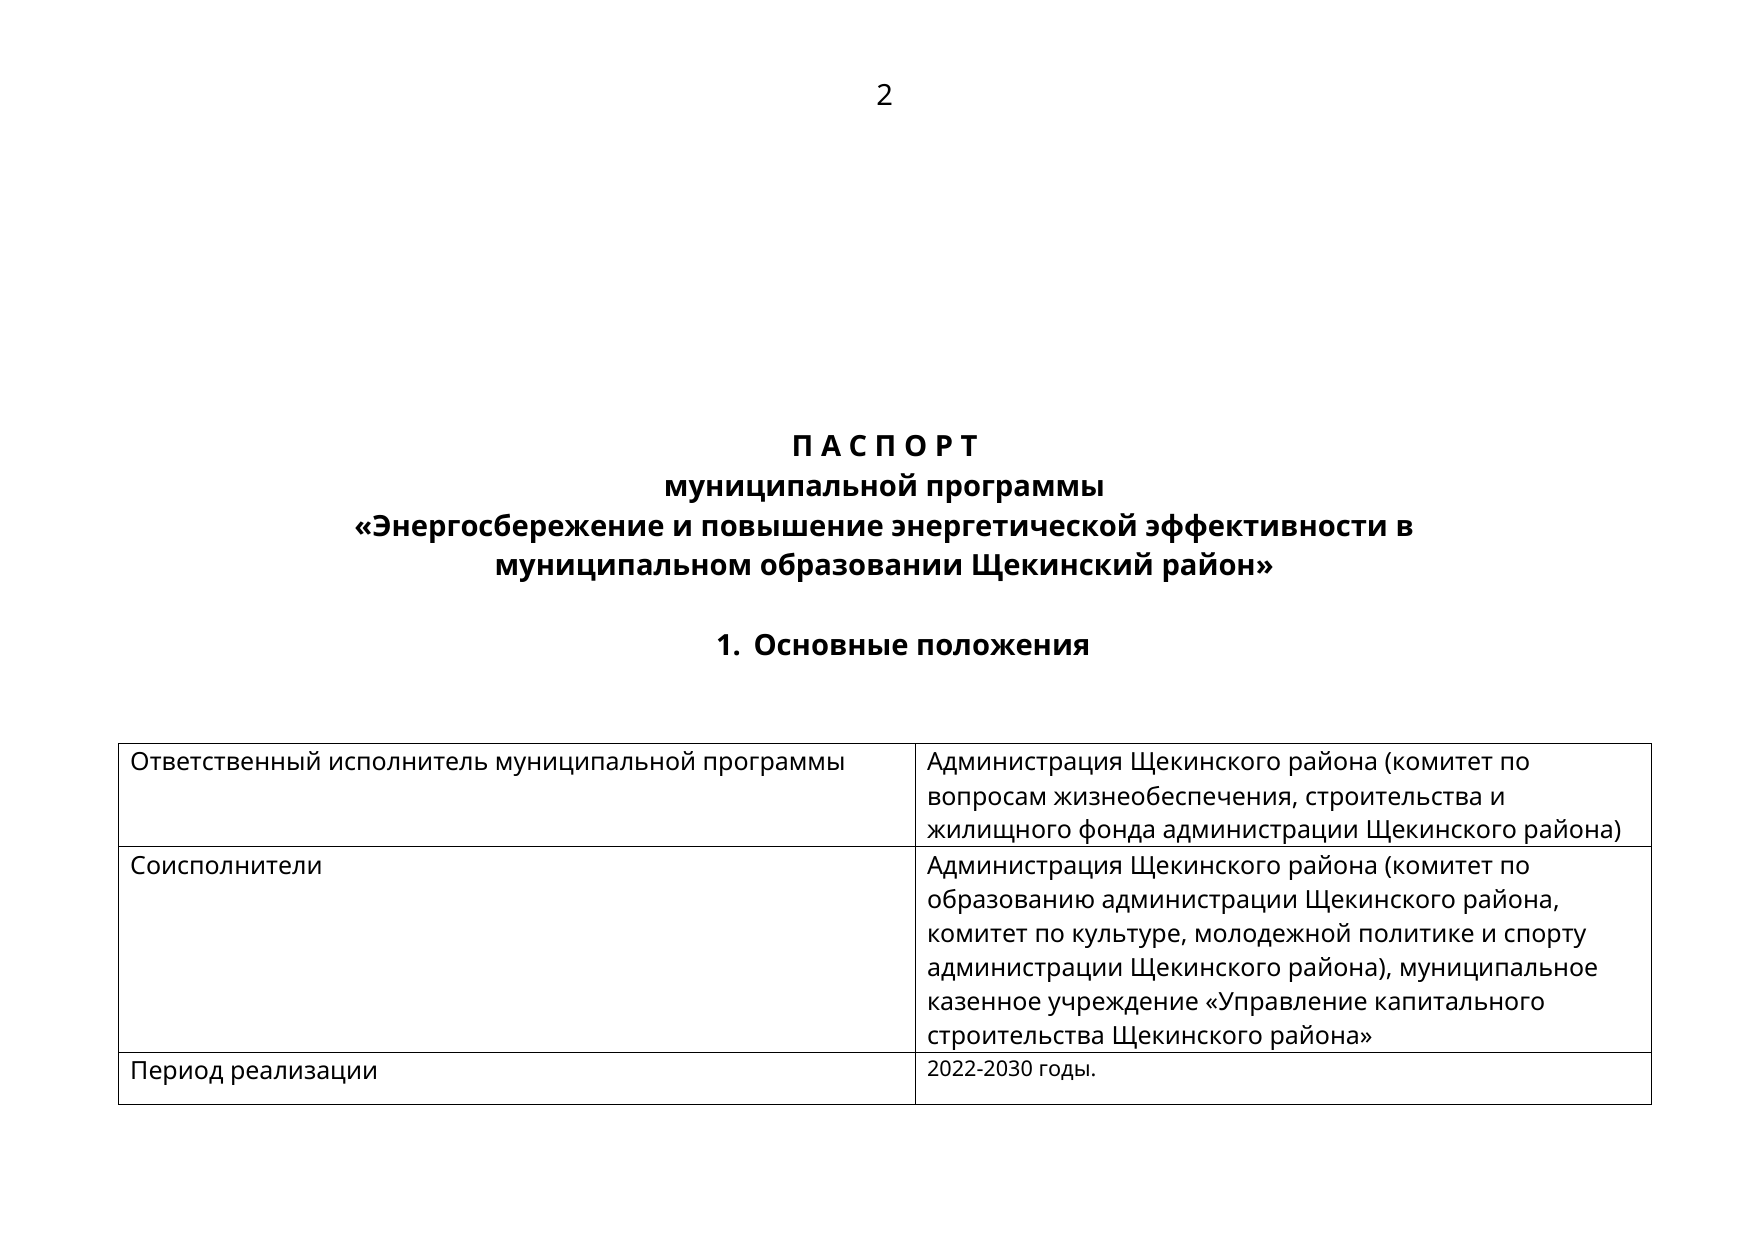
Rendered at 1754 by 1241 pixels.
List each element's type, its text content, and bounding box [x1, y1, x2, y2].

table_cell 2022-2030 годы. [916, 1053, 1651, 1104]
list Основные положения [156, 624, 1651, 664]
text «Энергосбережение и повышение энергетической эффективности в [118, 505, 1651, 544]
table_cell Период реализации [119, 1053, 915, 1104]
table_header Ответственный исполнитель муниципальной программы [119, 744, 915, 846]
table_header Администрация Щекинского района (комитет по вопросам жизнеобеспечения, строительства и жилищного фонда администрации Щекинского района) [916, 744, 1651, 846]
table_cell Администрация Щекинского района (комитет по образованию администрации Щекинского района, комитет по культуре, молодежной политике и спорту администрации Щекинского района), муниципальное казенное учреждение «Управление капитального строительства Щекинского района» [916, 847, 1651, 1052]
table_cell Соисполнители [119, 847, 915, 1052]
text муниципальной программы [118, 465, 1651, 505]
text П А С П О Р Т [118, 426, 1651, 465]
text муниципальном образовании Щекинский район» [118, 544, 1651, 584]
